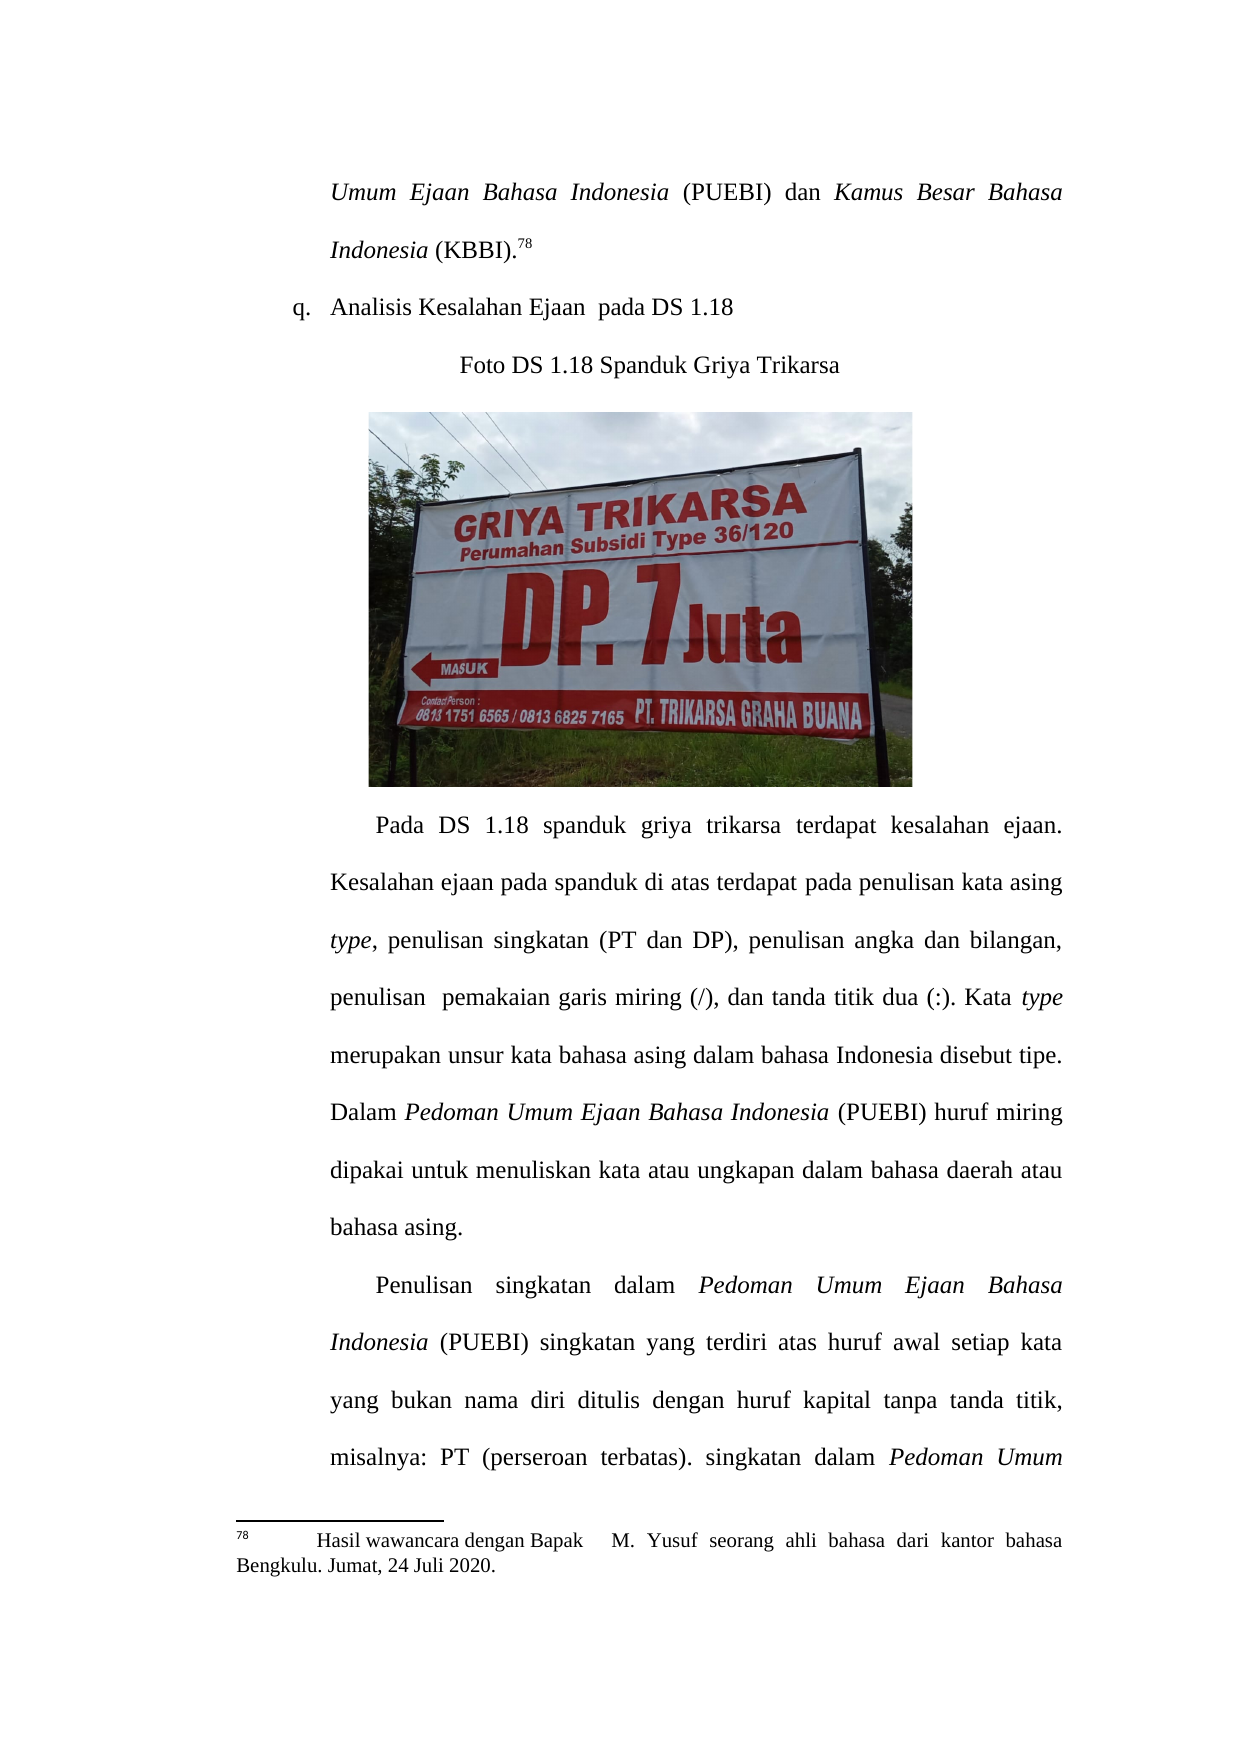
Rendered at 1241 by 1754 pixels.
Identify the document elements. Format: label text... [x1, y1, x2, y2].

list Analisis Kesalahan Ejaan pada DS 1.18 [292, 292, 1063, 321]
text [330, 177, 1063, 263]
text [330, 1270, 1063, 1471]
text Foto DS 1.18 Spanduk Griya Trikarsa [236, 350, 1063, 378]
picture [368, 412, 913, 787]
text Pada DS 1.18 spanduk griya trikarsa terdapat kesalahan ejaan. Kesalahan ejaan pada spanduk di atas terdapat pada penulisan kata asing type, penulisan singkatan (PT dan DP), penulisan angka dan bilangan, penulisan pemakaian garis miring (/), dan tanda titik dua (:). Kata type merupakan unsur kata bahasa asing dalam bahasa Indonesia disebut tipe. Dalam Pedoman Umum Ejaan Bahasa Indonesia (PUEBI) huruf miring dipakai untuk menuliskan kata atau ungkapan dalam bahasa daerah atau bahasa asing. [330, 810, 1063, 1241]
